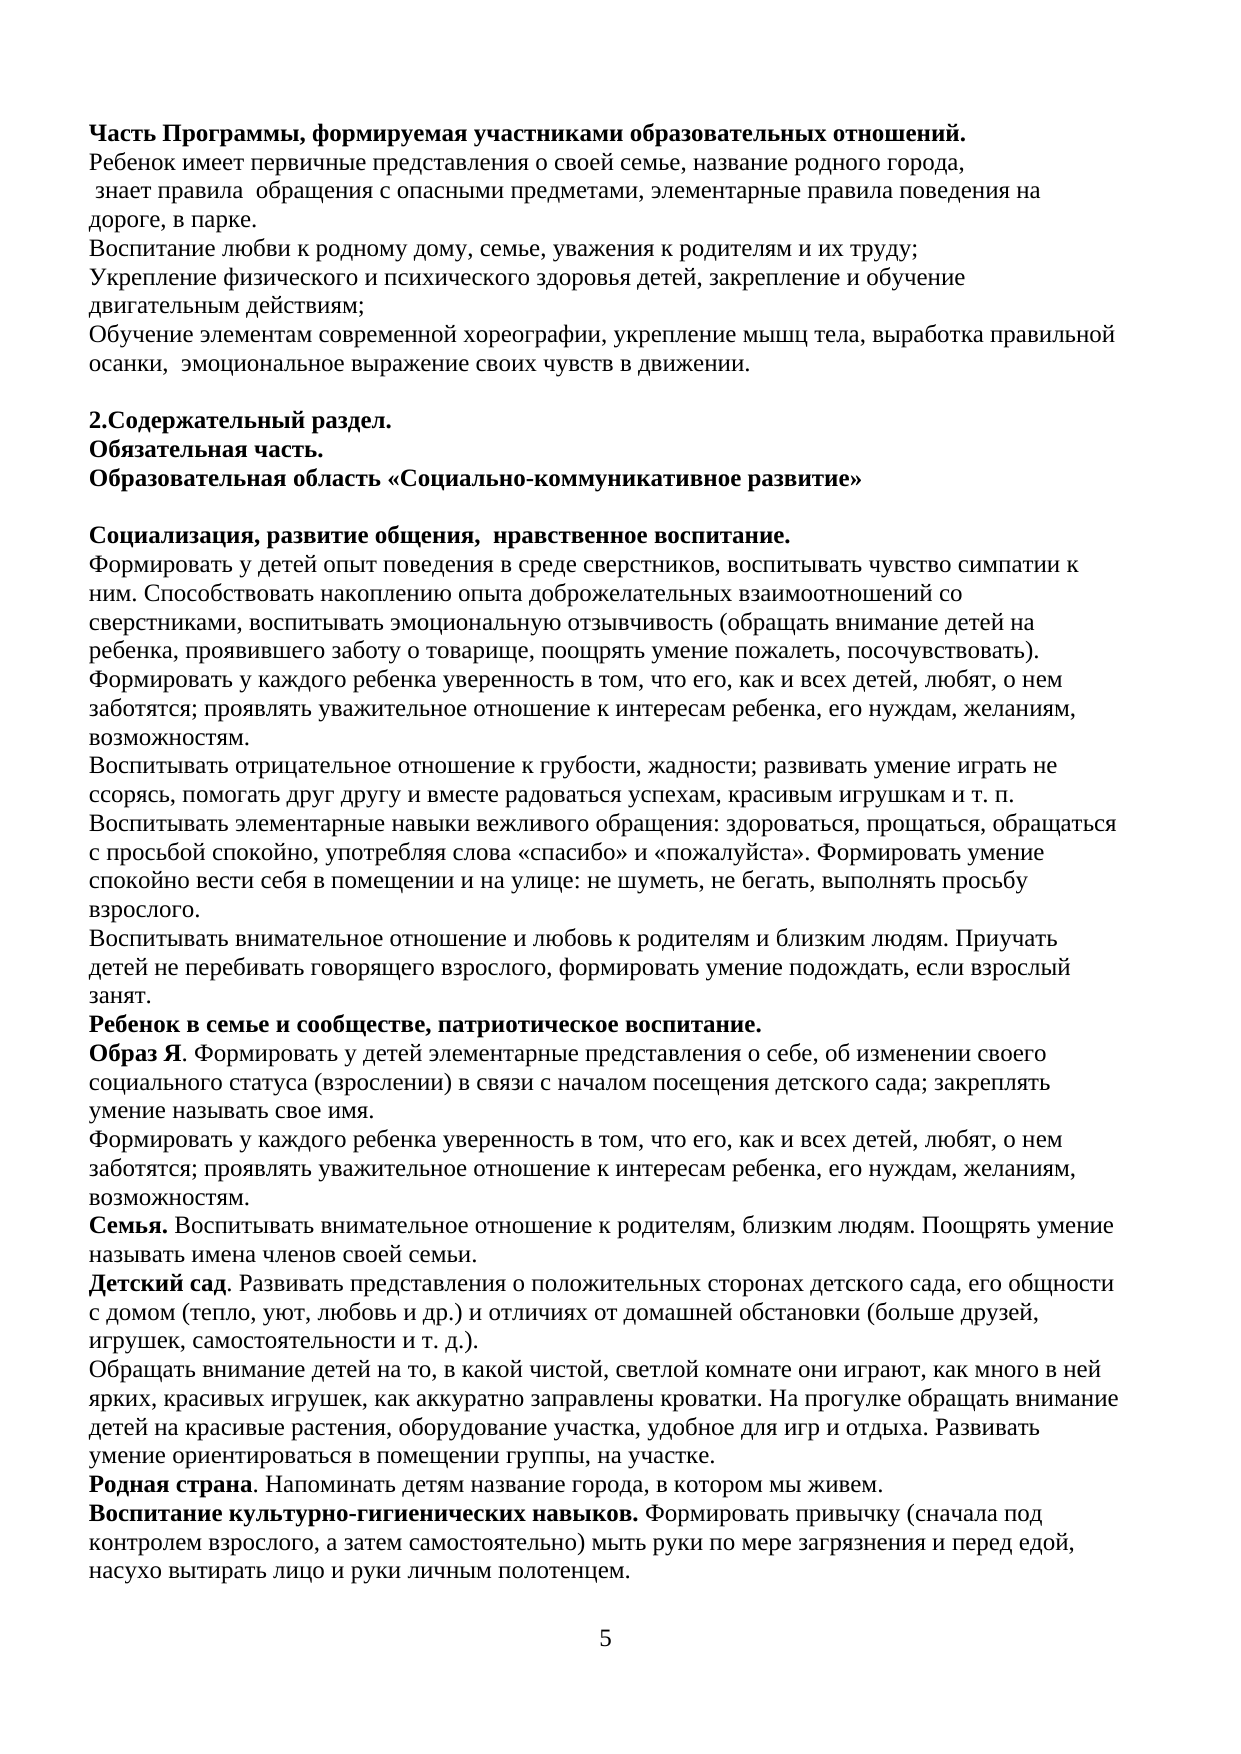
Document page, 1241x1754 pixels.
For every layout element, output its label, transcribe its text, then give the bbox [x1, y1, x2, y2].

text Укрепление физического и психического здоровья детей, закрепление и обучение двигательным действиям; [89, 262, 1122, 319]
text Часть Программы, формируемая участниками образовательных отношений. [89, 118, 1122, 147]
text Формировать у детей опыт поведения в среде сверстников, воспитывать чувство симпатии к ним. Способствовать накоплению опыта доброжелательных взаимоотношений со сверстниками, воспитывать эмоциональную отзывчивость (обращать внимание детей на ребенка, проявившего заботу о товарище, поощрять умение пожалеть, посочувствовать). [89, 549, 1122, 664]
text Обучение элементам современной хореографии, укрепление мышц тела, выработка правильной осанки, эмоциональное выражение своих чувств в движении. [89, 319, 1122, 377]
text Ребенок имеет первичные представления о своей семье, название родного города, [89, 147, 1122, 176]
text 2.Содержательный раздел. [89, 406, 1122, 434]
text Обязательная часть. [89, 434, 1122, 463]
text Социализация, развитие общения, нравственное воспитание. [89, 521, 1122, 549]
text Семья. Воспитывать внимательное отношение к родителям, близким людям. Поощрять умение называть имена членов своей семьи. [89, 1211, 1122, 1268]
text знает правила обращения с опасными предметами, элементарные правила поведения на дороге, в парке. [89, 176, 1122, 233]
text Обращать внимание детей на то, в какой чистой, светлой комнате они играют, как много в ней ярких, красивых игрушек, как аккуратно заправлены кроватки. На прогулке обращать внимание детей на красивые растения, оборудование участка, удобное для игр и отдыха. Развивать умение ориентироваться в помещении группы, на участке. [89, 1354, 1122, 1469]
text Воспитание культурно-гигиенических навыков. Формировать привычку (сначала под контролем взрослого, а затем самостоятельно) мыть руки по мере загрязнения и перед едой, насухо вытирать лицо и руки личным полотенцем. [89, 1498, 1122, 1584]
text Ребенок в семье и сообществе, патриотическое воспитание. [89, 1009, 1122, 1038]
text Образовательная область «Социально-коммуникативное развитие» [89, 463, 1122, 492]
text Родная страна. Напоминать детям название города, в котором мы живем. [89, 1469, 1122, 1498]
text Воспитывать внимательное отношение и любовь к родителям и близким людям. Приучать детей не перебивать говорящего взрослого, формировать умение подождать, если взрослый занят. [89, 923, 1122, 1009]
text Детский сад. Развивать представления о положительных сторонах детского сада, его общности с домом (тепло, уют, любовь и др.) и отличиях от домашней обстановки (больше друзей, игрушек, самостоятельности и т. д.). [89, 1268, 1122, 1354]
text Образ Я. Формировать у детей элементарные представления о себе, об изменении своего социального статуса (взрослении) в связи с началом посещения детского сада; закреплять умение называть свое имя. [89, 1038, 1122, 1124]
text Формировать у каждого ребенка уверенность в том, что его, как и всех детей, любят, о нем заботятся; проявлять уважительное отношение к интересам ребенка, его нуждам, желаниям, возможностям. [89, 1124, 1122, 1211]
text Формировать у каждого ребенка уверенность в том, что его, как и всех детей, любят, о нем заботятся; проявлять уважительное отношение к интересам ребенка, его нуждам, желаниям, возможностям. [89, 664, 1122, 751]
text Воспитывать отрицательное отношение к грубости, жадности; развивать умение играть не ссорясь, помогать друг другу и вместе радоваться успехам, красивым игрушкам и т. п. [89, 751, 1122, 808]
text Воспитание любви к родному дому, семье, уважения к родителям и их труду; [89, 233, 1122, 262]
text Воспитывать элементарные навыки вежливого обращения: здороваться, прощаться, обращаться с просьбой спокойно, употребляя слова «спасибо» и «пожалуйста». Формировать умение спокойно вести себя в помещении и на улице: не шуметь, не бегать, выполнять просьбу взрослого. [89, 808, 1122, 923]
